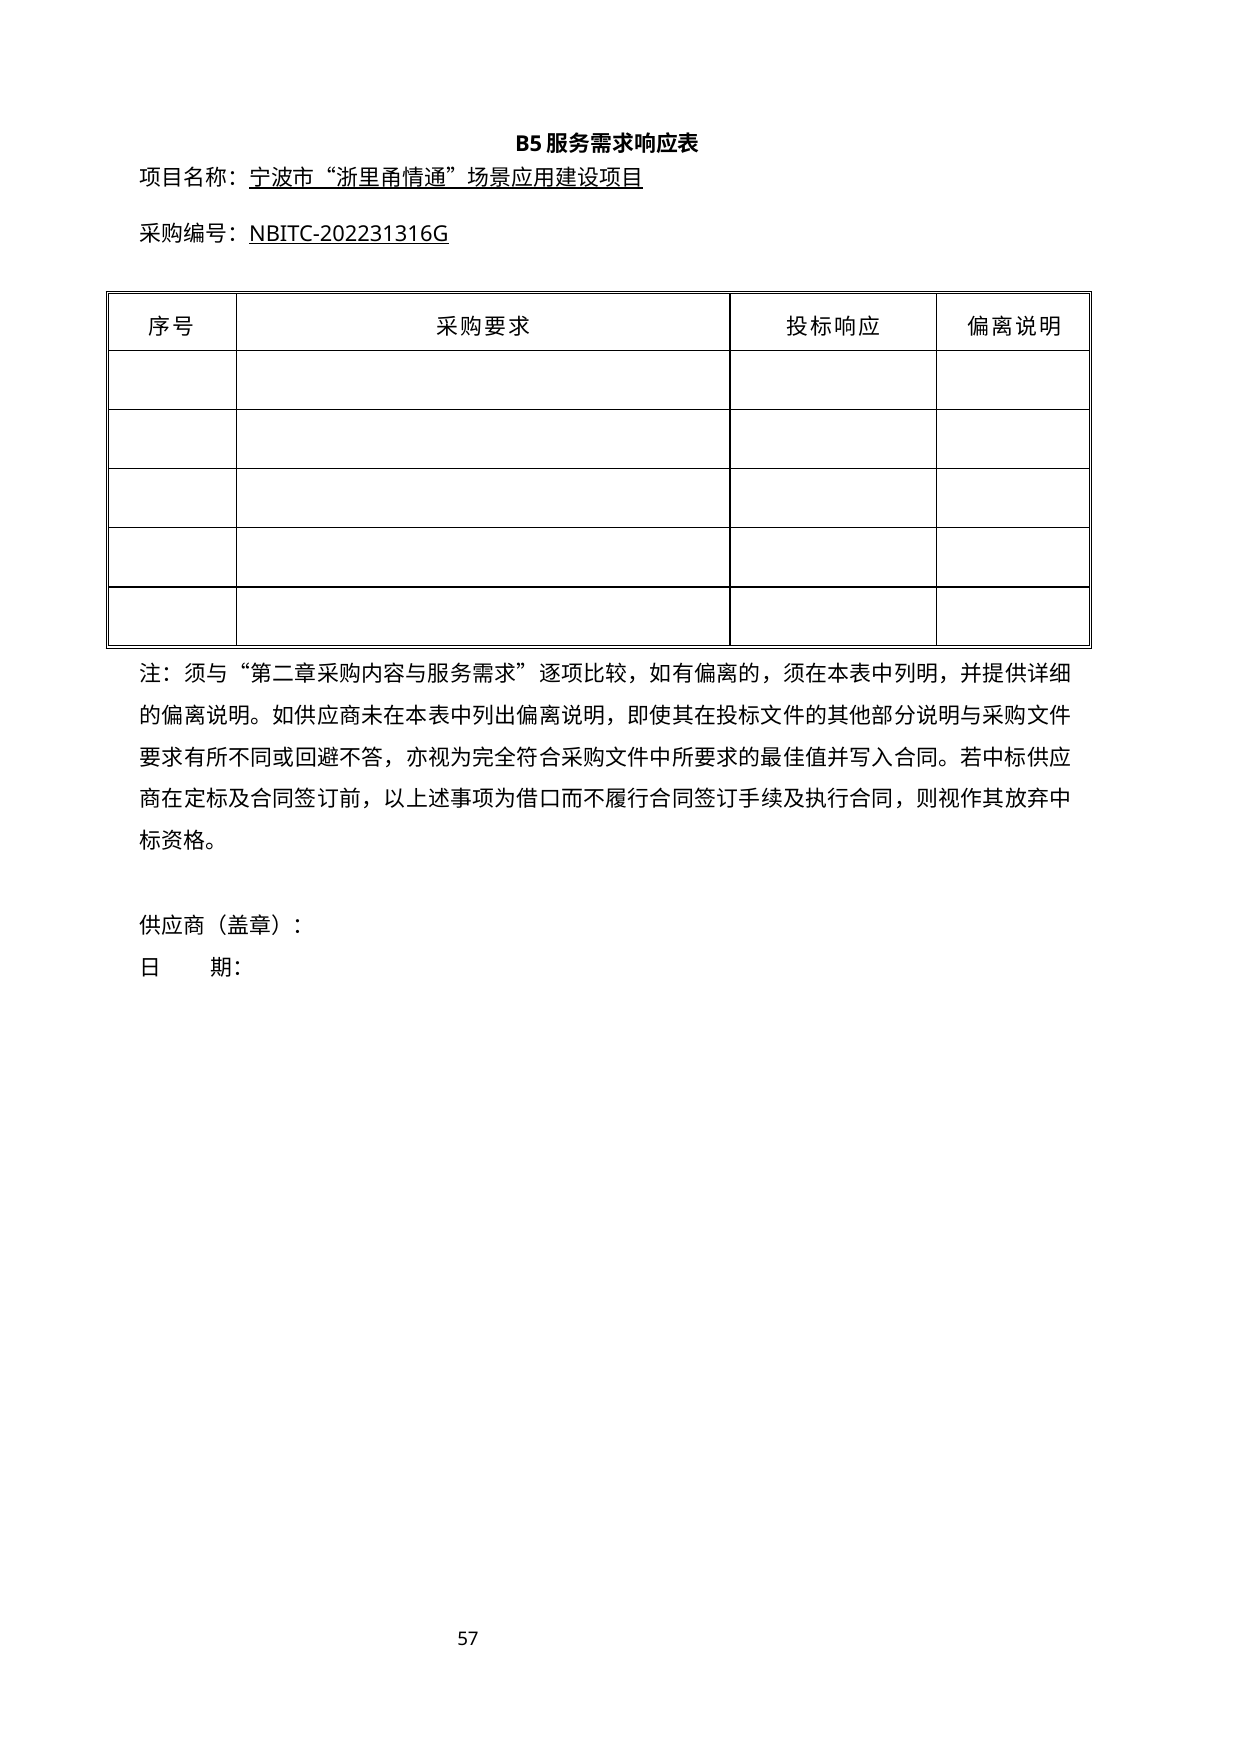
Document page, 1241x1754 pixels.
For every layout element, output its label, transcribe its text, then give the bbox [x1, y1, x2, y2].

table_cell [109, 410, 236, 468]
table_cell [731, 469, 936, 527]
text 项目名称：宁波市“浙里甬情通”场景应用建设项目 [139, 160, 1075, 192]
table_cell [731, 588, 936, 645]
table_cell [731, 528, 936, 586]
text 注：须与“第二章采购内容与服务需求”逐项比较，如有偏离的，须在本表中列明，并提供详细的偏离说明。如供应商未在本表中列出偏离说明，即使其在投标文件的其他部分说明与采购文件要求有所不同或回避不答，亦视为完全符合采购文件中所要求的最佳值并写入合同。若中标供应商在定标及合同签订前，以上述事项为借口而不履行合同签订手续及执行合同，则视作其放弃中标资格。 [139, 649, 1075, 857]
table_cell [237, 351, 729, 409]
table_header 偏离说明 [937, 294, 1089, 350]
table_cell [731, 351, 936, 409]
text 日 期： [139, 940, 1075, 982]
table_cell [937, 528, 1089, 586]
table_cell [237, 588, 729, 645]
table_cell [237, 469, 729, 527]
text 采购编号：NBITC-202231316G [139, 208, 1075, 249]
table_cell [937, 351, 1089, 409]
text B5服务需求响应表 [139, 118, 1075, 160]
table_cell [109, 588, 236, 645]
table_cell [237, 410, 729, 468]
table_cell [731, 410, 936, 468]
table_cell [109, 351, 236, 409]
table_cell [937, 410, 1089, 468]
table_cell [109, 528, 236, 586]
table_cell [937, 469, 1089, 527]
table_header 序号 [109, 294, 236, 350]
table_cell [237, 528, 729, 586]
table_cell [937, 588, 1089, 645]
text 供应商（盖章）： [139, 898, 1075, 940]
table_header 投标响应 [731, 294, 936, 350]
table_cell [109, 469, 236, 527]
table_header 采购要求 [237, 294, 729, 350]
